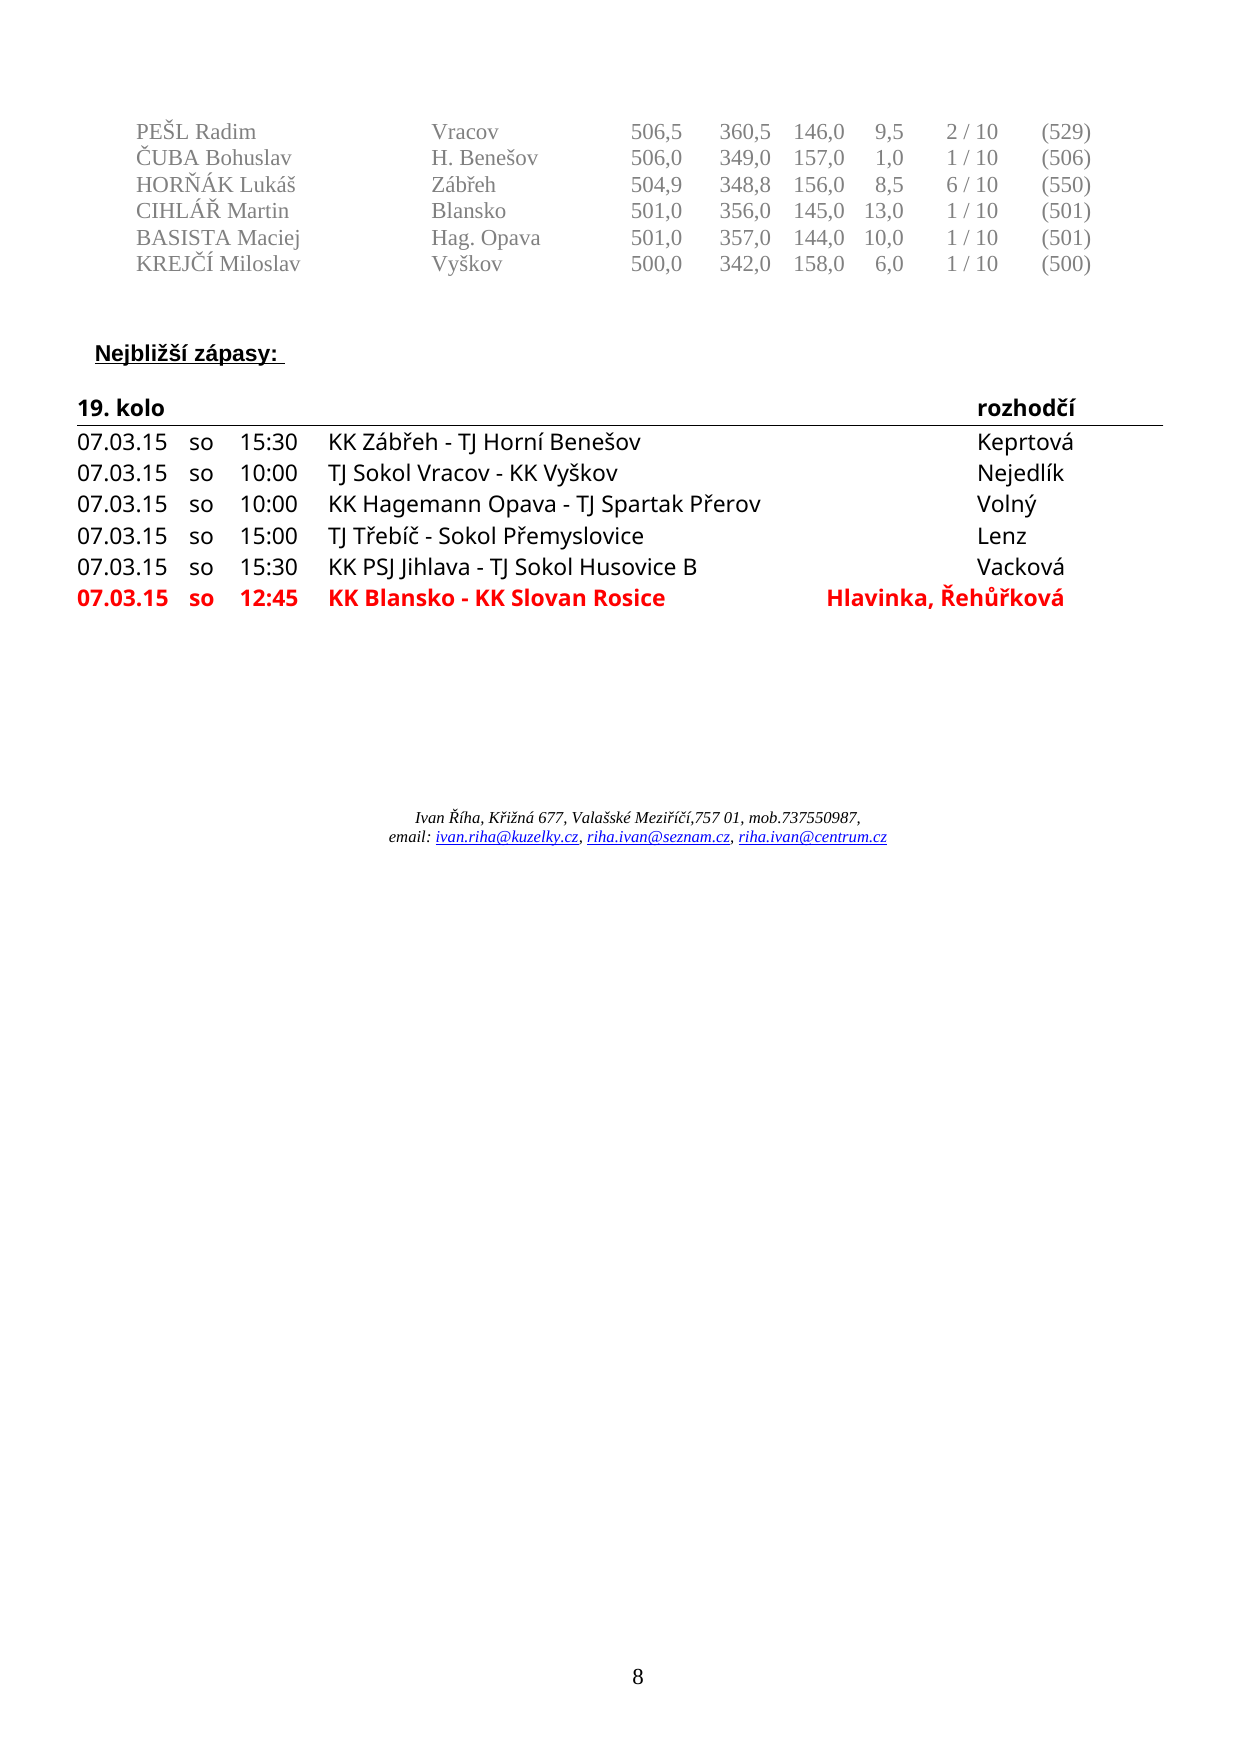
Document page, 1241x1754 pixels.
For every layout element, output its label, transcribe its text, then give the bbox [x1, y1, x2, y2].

text BASISTA Maciej Hag. Opava 501,0 357,0 144,0 10,0 1 / 10 (501) [77, 223, 1163, 250]
text Ivan Říha, Křižná 677, Valašské Meziříčí,757 01, mob.737550987, [77, 808, 1163, 827]
text KREJČÍ Miloslav Vyškov 500,0 342,0 158,0 6,0 1 / 10 (500) [77, 250, 1163, 276]
text HORŇÁK Lukáš Zábřeh 504,9 348,8 156,0 8,5 6 / 10 (550) [77, 171, 1163, 197]
text 19. kolo rozhodčí [77, 391, 1163, 425]
text email: ivan.riha@kuzelky.cz, riha.ivan@seznam.cz, riha.ivan@centrum.cz [77, 827, 1163, 846]
text 07.03.15 so 15:00 TJ Třebíč - Sokol Přemyslovice Lenz [77, 519, 1163, 551]
text 07.03.15 so 12:45 KK Blansko - KK Slovan Rosice Hlavinka, Řehůřková [77, 582, 1163, 613]
text 07.03.15 so 15:30 KK PSJ Jihlava - TJ Sokol Husovice B Vacková [77, 551, 1163, 582]
text 07.03.15 so 15:30 KK Zábřeh - TJ Horní Benešov Keprtová [77, 426, 1163, 457]
text 07.03.15 so 10:00 TJ Sokol Vracov - KK Vyškov Nejedlík [77, 457, 1163, 488]
subtitle Nejbližší zápasy: [94, 340, 1169, 366]
text PEŠL Radim Vracov 506,5 360,5 146,0 9,5 2 / 10 (529) [77, 118, 1163, 144]
text ČUBA Bohuslav H. Benešov 506,0 349,0 157,0 1,0 1 / 10 (506) [77, 144, 1163, 171]
text 07.03.15 so 10:00 KK Hagemann Opava - TJ Spartak Přerov Volný [77, 488, 1163, 519]
text CIHLÁŘ Martin Blansko 501,0 356,0 145,0 13,0 1 / 10 (501) [77, 197, 1163, 223]
